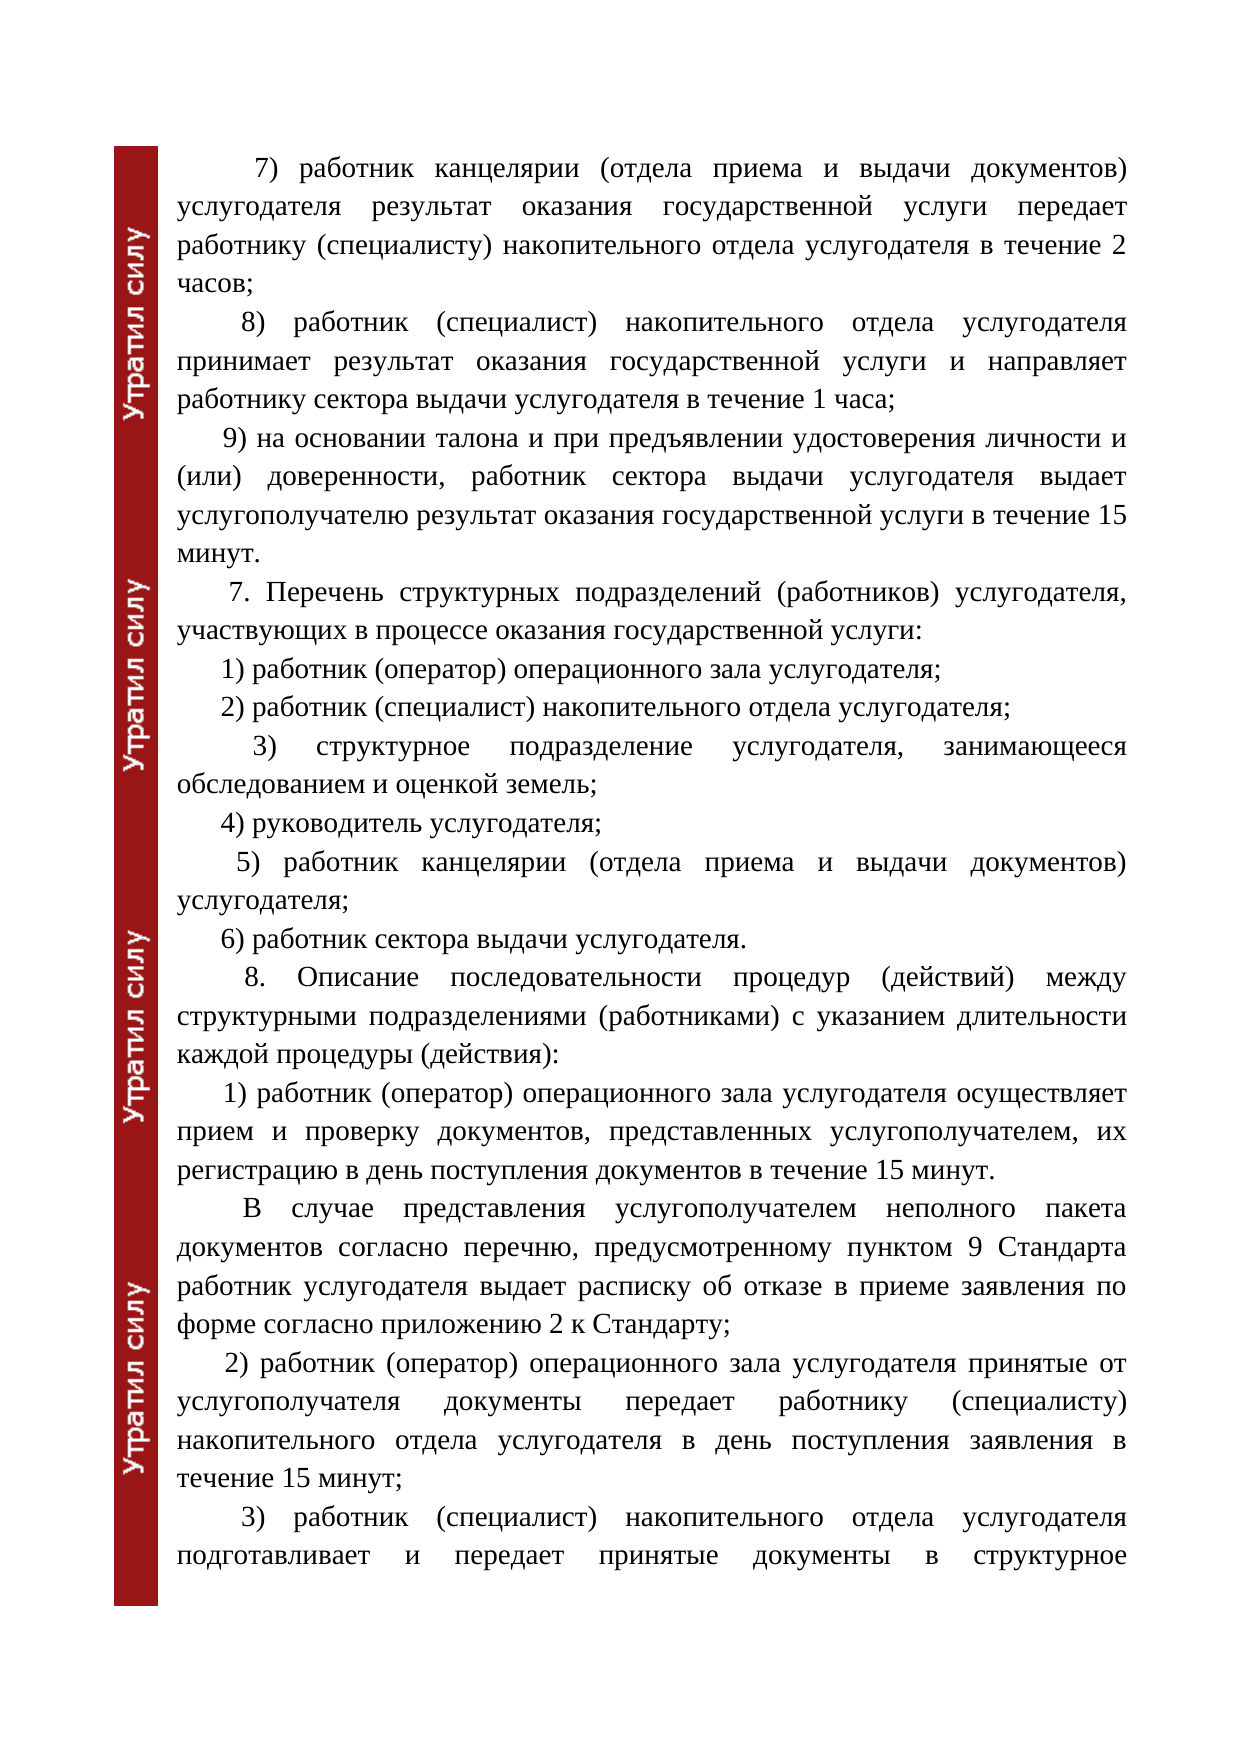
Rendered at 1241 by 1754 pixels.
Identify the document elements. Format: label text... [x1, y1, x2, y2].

picture [114, 146, 158, 150]
picture [114, 1070, 158, 1075]
text 5) работник канцелярии (отдела приема и выдачи документов) услугодателя; [112, 844, 1128, 916]
picture [114, 299, 158, 304]
text 8) работник (специалист) накопительного отдела услугодателя принимает результат оказания государственной услуги и направляет работнику сектора выдачи услугодателя в течение 1 часа; [112, 304, 1128, 415]
text В случае представления услугополучателем неполного пакета документов согласно перечню, предусмотренному пунктом 9 Стандарта работник услугодателя выдает расписку об отказе в приеме заявления по форме согласно приложению 2 к Стандарту; [112, 1191, 1128, 1340]
text 3) структурное подразделение услугодателя, занимающееся обследованием и оценкой земель; [112, 728, 1128, 800]
picture [114, 1571, 158, 1606]
picture [114, 1494, 158, 1499]
picture [114, 1340, 158, 1345]
text 9) на основании талона и при предъявлении удостоверения личности и (или) доверенности, работник сектора выдачи услугодателя выдает услугополучателю результат оказания государственной услуги в течение 15 минут. [112, 420, 1128, 569]
text 4) руководитель услугодателя; [112, 805, 1128, 839]
text 1) работник (оператор) операционного зала услугодателя осуществляет прием и проверку документов, представленных услугополучателем, их регистрацию в день поступления документов в течение 15 минут. [112, 1075, 1128, 1186]
picture [114, 415, 158, 420]
text 1) работник (оператор) операционного зала услугодателя; [112, 651, 1128, 684]
text 2) работник (специалист) накопительного отдела услугодателя; [112, 689, 1128, 723]
text 8. Описание последовательности процедур (действий) между структурными подразделениями (работниками) с указанием длительности каждой процедуры (действия): [112, 959, 1128, 1070]
picture [114, 1186, 158, 1191]
picture [114, 954, 158, 959]
picture [114, 916, 158, 921]
text 6) работник сектора выдачи услугодателя. [112, 921, 1128, 954]
picture [114, 839, 158, 844]
picture [114, 684, 158, 689]
picture [114, 800, 158, 805]
text 2) работник (оператор) операционного зала услугодателя принятые от услугополучателя документы передает работнику (специалисту) накопительного отдела услугодателя в день поступления заявления в течение 15 минут; [112, 1345, 1128, 1494]
text 7) работник канцелярии (отдела приема и выдачи документов) услугодателя результат оказания государственной услуги передает работнику (специалисту) накопительного отдела услугодателя в течение 2 часов; [112, 150, 1128, 299]
picture [114, 723, 158, 728]
picture [114, 569, 158, 574]
picture [114, 646, 158, 651]
text 7. Перечень структурных подразделений (работников) услугодателя, участвующих в процессе оказания государственной услуги: [112, 574, 1128, 646]
